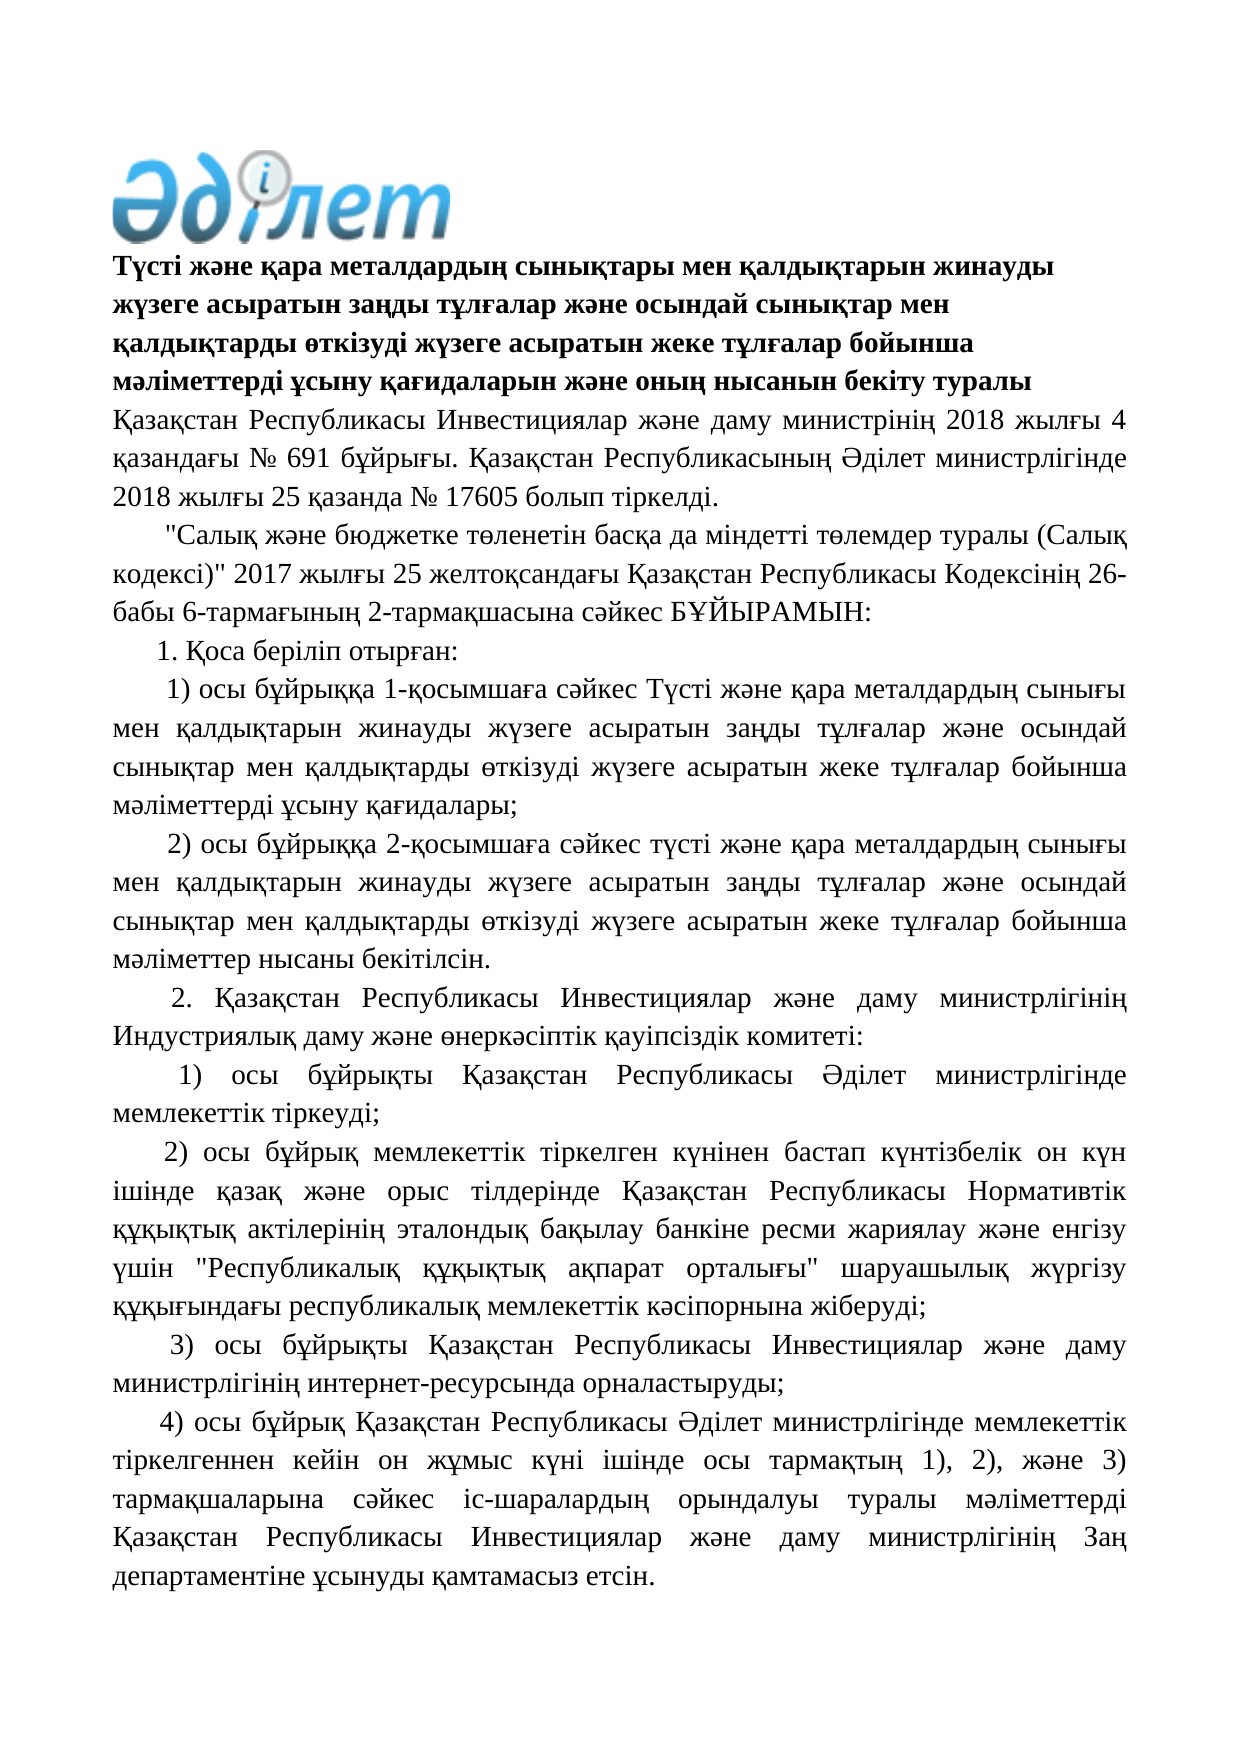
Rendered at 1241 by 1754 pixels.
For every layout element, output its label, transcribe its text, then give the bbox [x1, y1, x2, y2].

text Қазақстан Республикасы Инвестициялар және даму министрінің 2018 жылғы 4 қазандағы № 691 бұйрығы. Қазақстан Республикасының Әділет министрлігінде 2018 жылғы 25 қазанда № 17605 болып тіркелді. [112, 402, 1128, 512]
text 3) осы бұйрықты Қазақстан Республикасы Инвестициялар және даму министрлігінің интернет-ресурсында орналастыруды; [112, 1327, 1128, 1399]
text Түсті және қара металдардың сынықтары мен қалдықтарын жинауды жүзеге асыратын заңды тұлғалар және осындай сынықтар мен қалдықтарды өткізуді жүзеге асыратын жеке тұлғалар бойынша мәліметтерді ұсыну қағидаларын және оның нысанын бекіту туралы [112, 248, 1128, 397]
picture [112, 150, 451, 244]
text 2) осы бұйрық мемлекеттік тіркелген күнінен бастап күнтізбелік он күн ішінде қазақ және орыс тілдерінде Қазақстан Республикасы Нормативтік құқықтық актілерінің эталондық бақылау банкіне ресми жариялау және енгізу үшін "Республикалық құқықтық ақпарат орталығы" шаруашылық жүргізу құқығындағы республикалық мемлекеттік кәсіпорнына жіберуді; [112, 1134, 1128, 1322]
text 4) осы бұйрық Қазақстан Республикасы Әділет министрлігінде мемлекеттік тіркелгеннен кейін он жұмыс күні ішінде осы тармақтың 1), 2), және 3) тармақшаларына сәйкес іс-шаралардың орындалуы туралы мәліметтерді Қазақстан Республикасы Инвестициялар және даму министрлігінің Заң департаментіне ұсынуды қамтамасыз етсін. [112, 1404, 1128, 1592]
text 1) осы бұйрыққа 1-қосымшаға сәйкес Түсті және қара металдардың сынығы мен қалдықтарын жинауды жүзеге асыратын заңды тұлғалар және осындай сынықтар мен қалдықтарды өткізуді жүзеге асыратын жеке тұлғалар бойынша мәліметтерді ұсыну қағидалары; [112, 672, 1128, 821]
text 1. Қоса беріліп отырған: [112, 633, 1128, 667]
text 2. Қазақстан Республикасы Инвестициялар және даму министрлігінің Индустриялық даму және өнеркәсіптік қауіпсіздік комитеті: [112, 980, 1128, 1052]
text "Салық және бюджетке төленетін басқа да міндетті төлемдер туралы (Салық кодексі)" 2017 жылғы 25 желтоқсандағы Қазақстан Республикасы Кодексінің 26-бабы 6-тармағының 2-тармақшасына сәйкес БҰЙЫРАМЫН: [112, 517, 1128, 628]
text 2) осы бұйрыққа 2-қосымшаға сәйкес түсті және қара металдардың сынығы мен қалдықтарын жинауды жүзеге асыратын заңды тұлғалар және осындай сынықтар мен қалдықтарды өткізуді жүзеге асыратын жеке тұлғалар бойынша мәліметтер нысаны бекітілсін. [112, 826, 1128, 975]
text 1) осы бұйрықты Қазақстан Республикасы Әділет министрлігінде мемлекеттік тіркеуді; [112, 1057, 1128, 1129]
